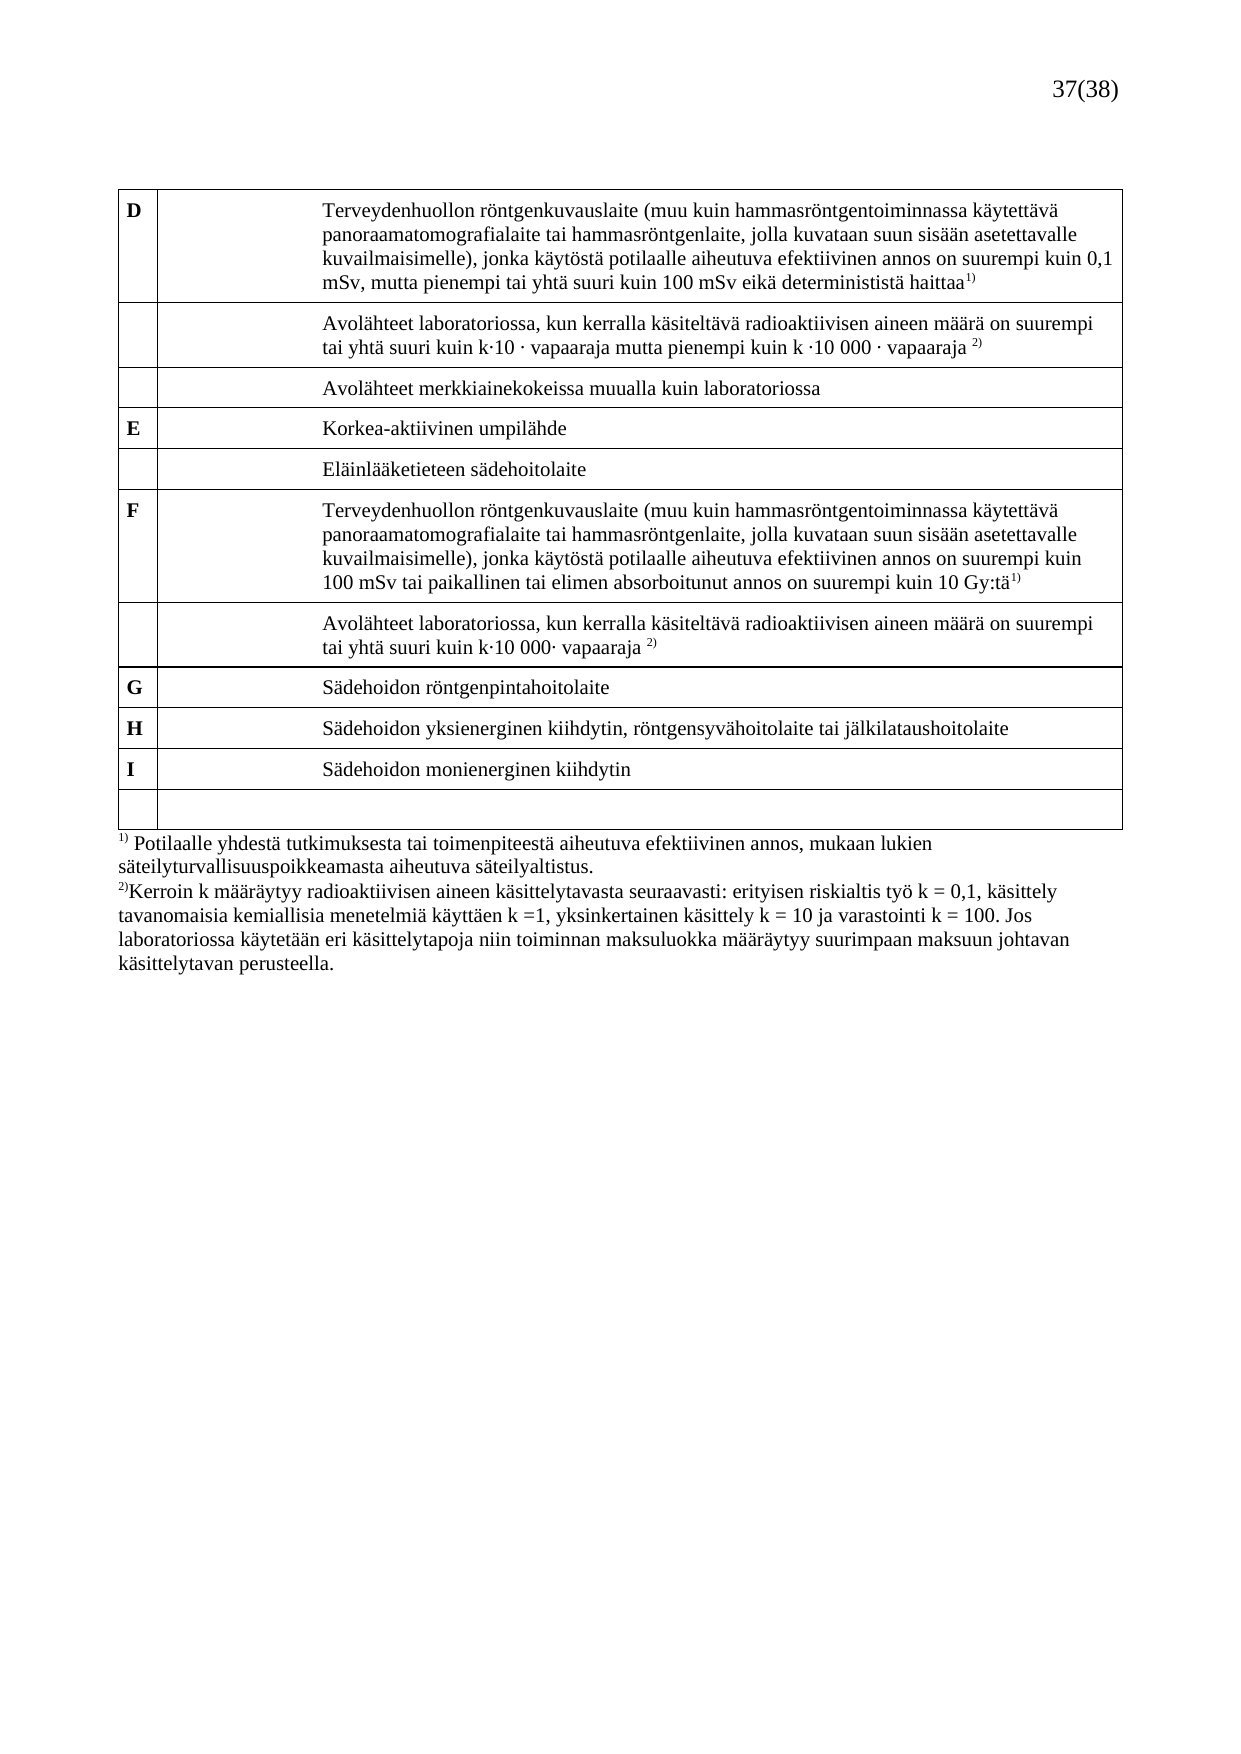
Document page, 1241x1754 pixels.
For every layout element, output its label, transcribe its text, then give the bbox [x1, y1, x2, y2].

table_cell Avolähteet merkkiainekokeissa muualla kuin laboratoriossa [158, 368, 1122, 407]
table_cell [119, 368, 157, 407]
table_cell Korkea-aktiivinen umpilähde [158, 408, 1122, 448]
table_cell I [119, 749, 157, 789]
table_cell Terveydenhuollon röntgenkuvauslaite (muu kuin hammasröntgentoiminnassa käytettävä panoraamatomografialaite tai hammasröntgenlaite, jolla kuvataan suun sisään asetettavalle kuvailmaisimelle), jonka käytöstä potilaalle aiheutuva efektiivinen annos on suurempi kuin 100 mSv tai paikallinen tai elimen absorboitunut annos on suurempi kuin 10 Gy:tä1) [158, 490, 1122, 602]
table_cell Sädehoidon yksienerginen kiihdytin, röntgensyvähoitolaite tai jälkilataushoitolaite [158, 708, 1122, 748]
table_cell F [119, 490, 157, 602]
text 1) Potilaalle yhdestä tutkimuksesta tai toimenpiteestä aiheutuva efektiivinen annos, mukaan lukien säteilyturvallisuuspoikkeamasta aiheutuva säteilyaltistus. [118, 830, 1122, 878]
table_cell E [119, 408, 157, 448]
table_cell Avolähteet laboratoriossa, kun kerralla käsiteltävä radioaktiivisen aineen määrä on suurempi tai yhtä suuri kuin k∙10 000∙ vapaaraja 2) [158, 603, 1122, 666]
table_cell [119, 790, 157, 829]
text 2)Kerroin k määräytyy radioaktiivisen aineen käsittelytavasta seuraavasti: erityisen riskialtis työ k = 0,1, käsittely tavanomaisia kemiallisia menetelmiä käyttäen k =1, yksinkertainen käsittely k = 10 ja varastointi k = 100. Jos laboratoriossa käytetään eri käsittelytapoja niin toiminnan maksuluokka määräytyy suurimpaan maksuun johtavan käsittelytavan perusteella. [118, 878, 1122, 975]
table_cell [158, 790, 1122, 829]
table_cell H [119, 708, 157, 748]
table_cell Sädehoidon monienerginen kiihdytin [158, 749, 1122, 789]
table_cell [119, 603, 157, 666]
table_cell [119, 303, 157, 367]
table_header Terveydenhuollon röntgenkuvauslaite (muu kuin hammasröntgentoiminnassa käytettävä panoraamatomografialaite tai hammasröntgenlaite, jolla kuvataan suun sisään asetettavalle kuvailmaisimelle), jonka käytöstä potilaalle aiheutuva efektiivinen annos on suurempi kuin 0,1 mSv, mutta pienempi tai yhtä suuri kuin 100 mSv eikä determinististä haittaa1) [158, 190, 1122, 302]
table_header D [119, 190, 157, 302]
table_cell [119, 449, 157, 489]
table_cell Avolähteet laboratoriossa, kun kerralla käsiteltävä radioaktiivisen aineen määrä on suurempi tai yhtä suuri kuin k∙10 ∙ vapaaraja mutta pienempi kuin k ∙10 000 ∙ vapaaraja 2) [158, 303, 1122, 367]
table_cell Sädehoidon röntgenpintahoitolaite [158, 668, 1122, 707]
table_cell Eläinlääketieteen sädehoitolaite [158, 449, 1122, 489]
table_cell G [119, 668, 157, 707]
